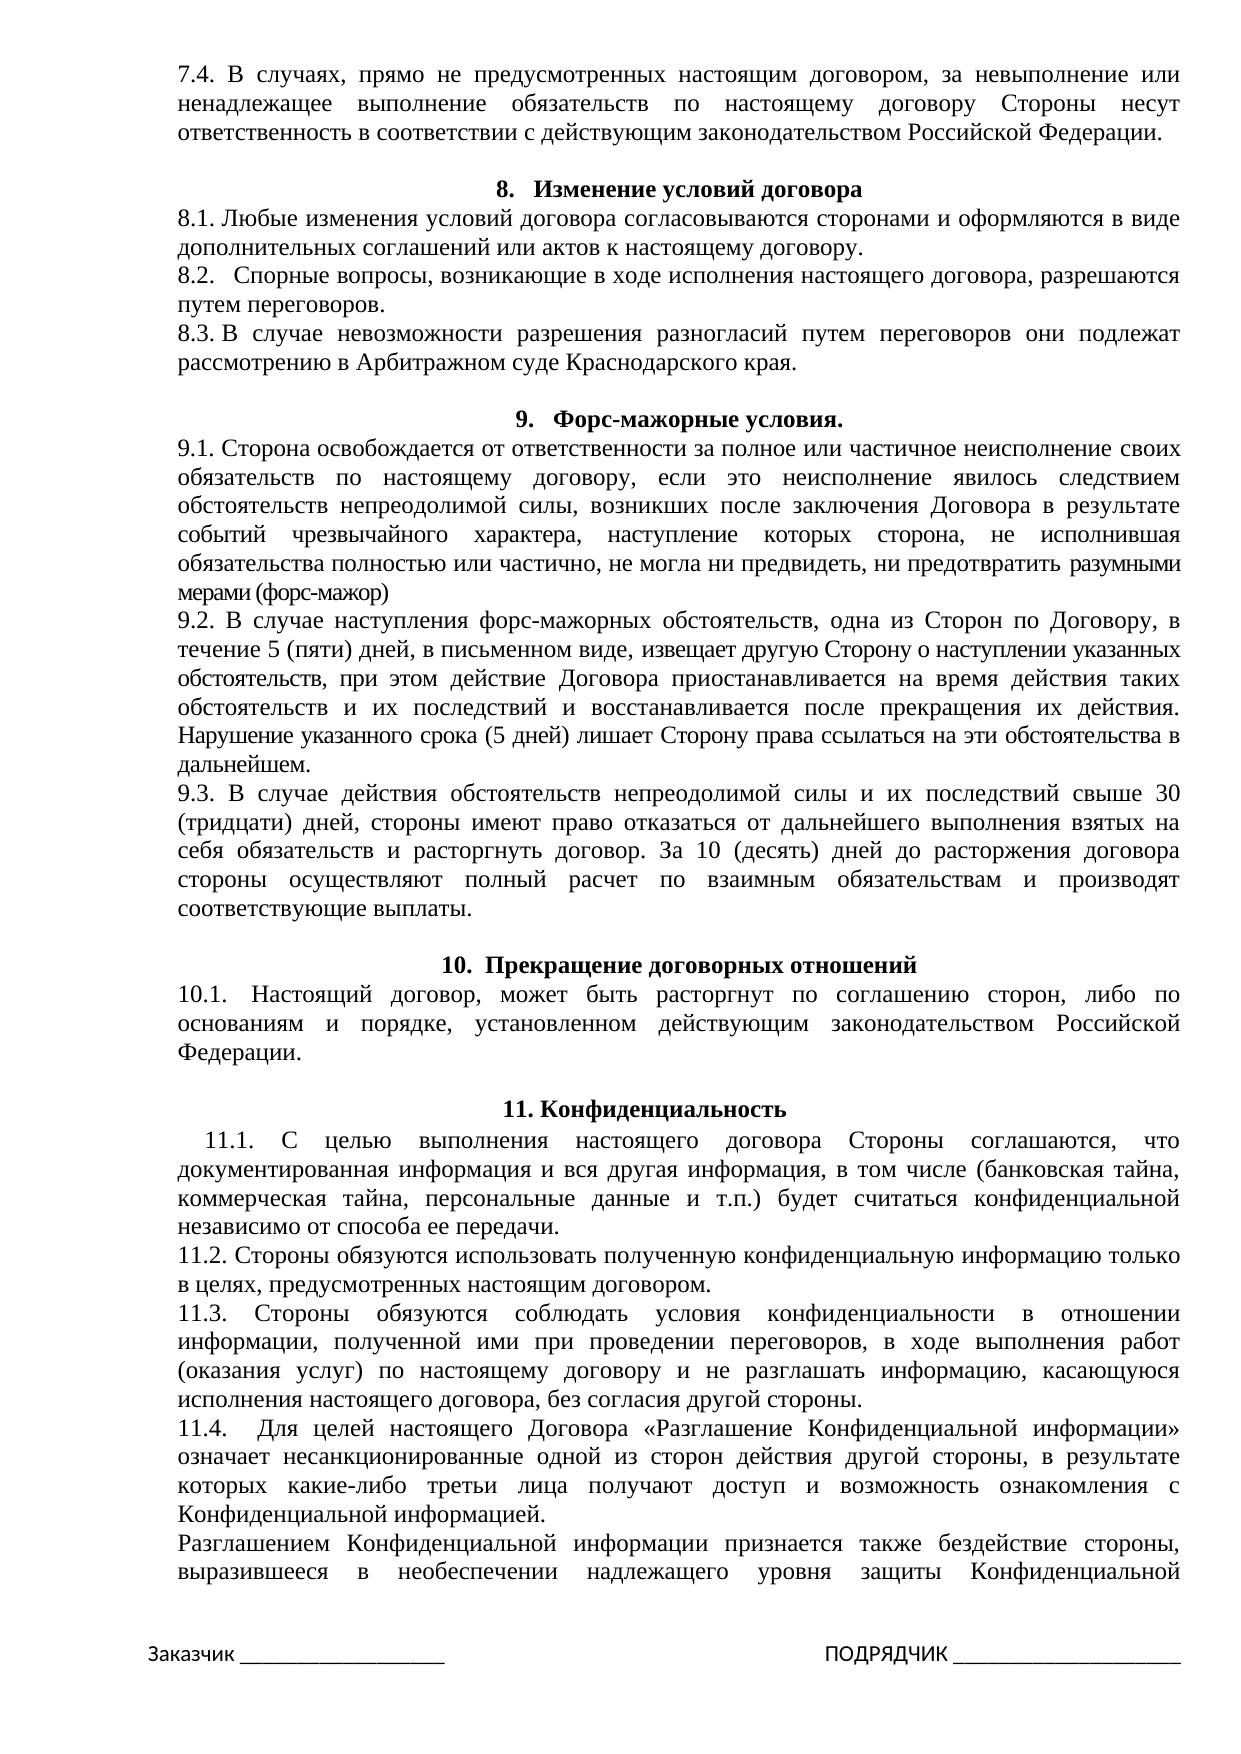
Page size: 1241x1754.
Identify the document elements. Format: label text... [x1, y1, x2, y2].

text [177, 1528, 1181, 1585]
list В случае невозможности разрешения разногласий путем переговоров они подлежат рассмотрению в Арбитражном суде Краснодарского края. [177, 318, 1181, 375]
text 11.3. Стороны обязуются соблюдать условия конфиденциальности в отношении информации, полученной ими при проведении переговоров, в ходе выполнения работ (оказания услуг) по настоящему договору и не разглашать информацию, касающуюся исполнения настоящего договора, без согласия другой стороны. [177, 1298, 1181, 1413]
text 11.2. Стороны обязуются использовать полученную конфиденциальную информацию только в целях, предусмотренных настоящим договором. [177, 1240, 1181, 1298]
list Любые изменения условий договора согласовываются сторонами и оформляются в виде дополнительных соглашений или актов к настоящему договору. [177, 203, 1181, 260]
text 7.4. В случаях, прямо не предусмотренных настоящим договором, за невыполнение или ненадлежащее выполнение обязательств по настоящему договору Стороны несут ответственность в соответствии с действующим законодательством Российской Федерации. [177, 59, 1181, 145]
text 9.2. В случае наступления форс-мажорных обстоятельств, одна из Сторон по Договору, в течение 5 (пяти) дней, в письменном виде, извещает другую Сторону о наступлении указанных обстоятельств, при этом действие Договора приостанавливается на время действия таких обстоятельств и их последствий и восстанавливается после прекращения их действия. Нарушение указанного срока (5 дней) лишает Сторону права ссылаться на эти обстоятельства в дальнейшем. [177, 605, 1181, 778]
text 11.4. Для целей настоящего Договора «Разглашение Конфиденциальной информации» означает несанкционированные одной из сторон действия другой стороны, в результате которых какие-либо третьи лица получают доступ и возможность ознакомления с Конфиденциальной информацией. [177, 1413, 1181, 1528]
list Прекращение договорных отношений [177, 950, 1181, 979]
list Спорные вопросы, возникающие в ходе исполнения настоящего договора, разрешаются путем переговоров. [177, 260, 1181, 318]
text 9.1. Сторона освобождается от ответственности за полное или частичное неисполнение своих обязательств по настоящему договору, если это неисполнение явилось следствием обстоятельств непреодолимой силы, возникших после заключения Договора в результате событий чрезвычайного характера, наступление которых сторона, не исполнившая обязательства полностью или частично, не могла ни предвидеть, ни предотвратить разумными мерами (форс-мажор) [177, 433, 1181, 605]
text 11. Конфиденциальность [502, 1094, 1181, 1123]
list Изменение условий договора [177, 174, 1181, 203]
list Настоящий договор, может быть расторгнут по соглашению сторон, либо по основаниям и порядке, установленном действующим законодательством Российской Федерации. [177, 979, 1181, 1065]
text 9.3. В случае действия обстоятельств непреодолимой силы и их последствий свыше 30 (тридцати) дней, стороны имеют право отказаться от дальнейшего выполнения взятых на себя обязательств и расторгнуть договор. За 10 (десять) дней до расторжения договора стороны осуществляют полный расчет по взаимным обязательствам и производят соответствующие выплаты. [177, 778, 1181, 922]
list Форс-мажорные условия. [177, 404, 1181, 433]
text 11.1. С целью выполнения настоящего договора Стороны соглашаются, что документированная информация и вся другая информация, в том числе (банковская тайна, коммерческая тайна, персональные данные и т.п.) будет считаться конфиденциальной независимо от способа ее передачи. [177, 1125, 1181, 1240]
